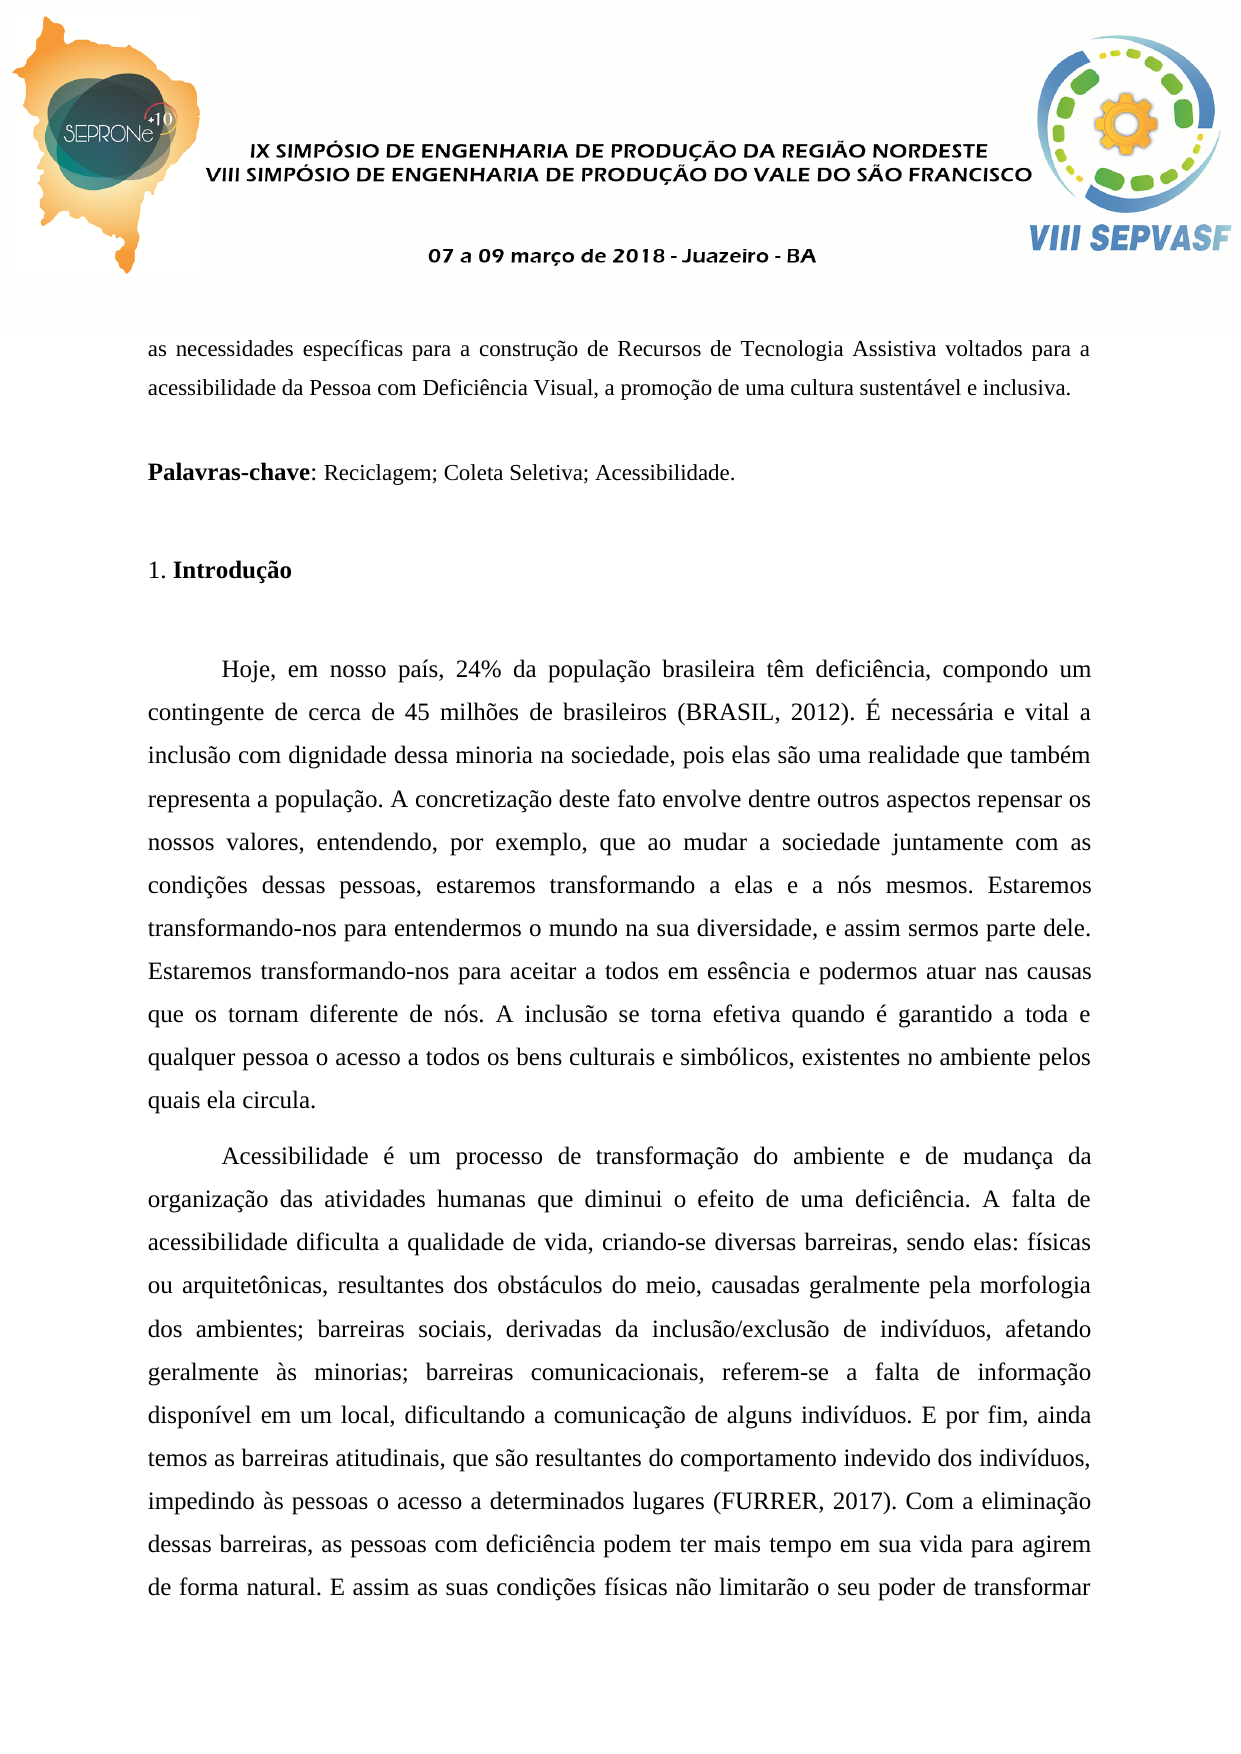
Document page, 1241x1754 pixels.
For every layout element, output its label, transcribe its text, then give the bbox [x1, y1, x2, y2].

picture [0, 0, 1241, 330]
text Palavras-chave: Reciclagem; Coleta Seletiva; Acessibilidade. [148, 457, 1092, 486]
subtitle 1. Introdução [148, 556, 1092, 584]
text Hoje, em nosso país, 24% da população brasileira têm deficiência, compondo um contingente de cerca de 45 milhões de brasileiros (BRASIL, 2012). É necessária e vital a inclusão com dignidade dessa minoria na sociedade, pois elas são uma realidade que também representa a população. A concretização deste fato envolve dentre outros aspectos repensar os nossos valores, entendendo, por exemplo, que ao mudar a sociedade juntamente com as condições dessas pessoas, estaremos transformando a elas e a nós mesmos. Estaremos transformando-nos para entendermos o mundo na sua diversidade, e assim sermos parte dele. Estaremos transformando-nos para aceitar a todos em essência e podermos atuar nas causas que os tornam diferente de nós. A inclusão se torna efetiva quando é garantido a toda e qualquer pessoa o acesso a todos os bens culturais e simbólicos, existentes no ambiente pelos quais ela circula. [148, 654, 1092, 1114]
